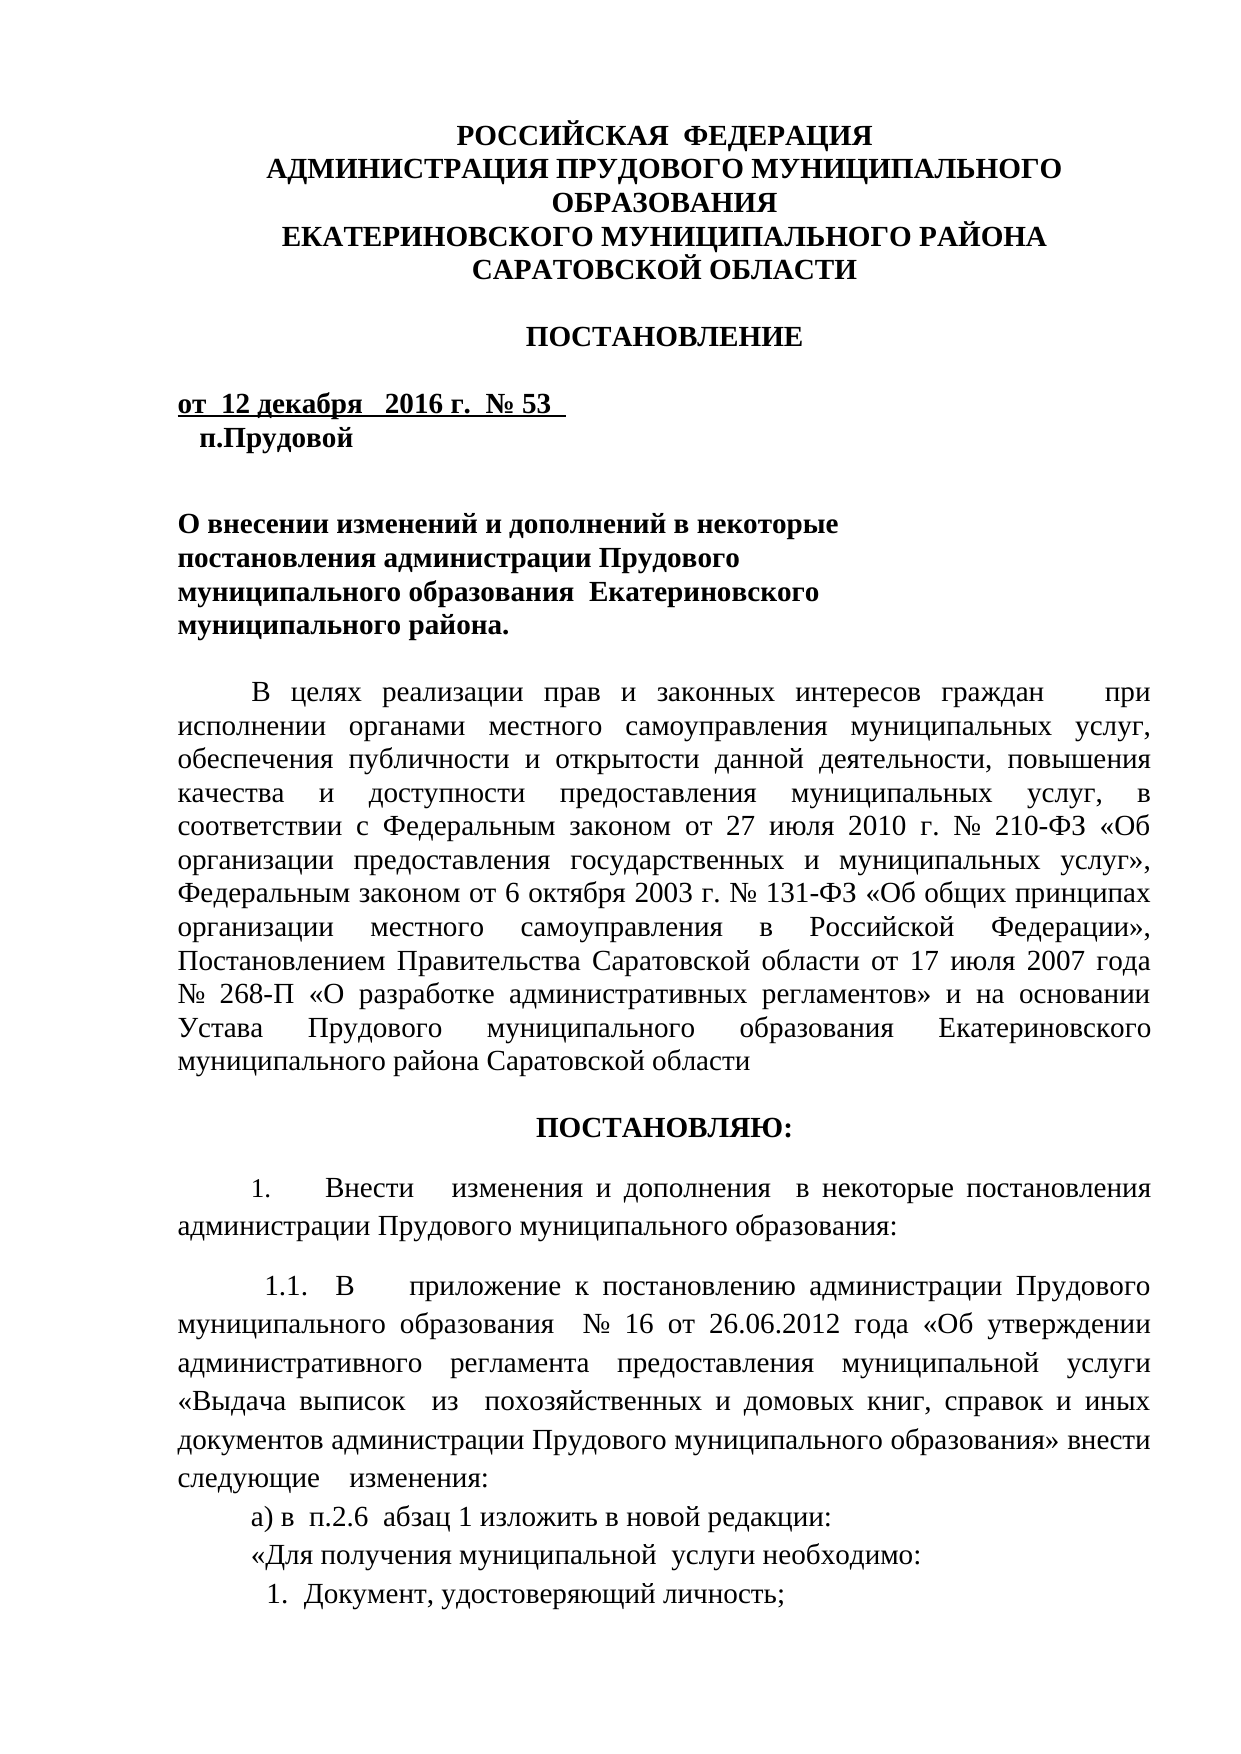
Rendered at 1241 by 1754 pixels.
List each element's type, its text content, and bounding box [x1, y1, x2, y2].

text САРАТОВСКОЙ ОБЛАСТИ [177, 252, 1152, 286]
text постановления администрации Прудового [177, 540, 1152, 574]
text ПОСТАНОВЛЕНИЕ [177, 319, 1152, 353]
text О внесении изменений и дополнений в некоторые [177, 507, 1152, 540]
text от 12 декабря 2016 г. № 53 [177, 386, 1152, 420]
text В целях реализации прав и законных интересов граждан при исполнении органами местного самоуправления муниципальных услуг, обеспечения публичности и открытости данной деятельности, повышения качества и доступности предоставления муниципальных услуг, в соответствии с Федеральным законом от 27 июля . № 210-ФЗ «Об организации предоставления государственных и муниципальных услуг», Федеральным законом от 6 октября . № 131-ФЗ «Об общих принципах организации местного самоуправления в Российской Федерации», Постановлением Правительства Саратовской области от 17 июля 2007 года № 268-П «О разработке административных регламентов» и на основании Устава Прудового муниципального образования Екатериновского муниципального района Саратовской области [177, 674, 1152, 1077]
text ПОСТАНОВЛЯЮ: [177, 1110, 1152, 1144]
text РОССИЙСКАЯ ФЕДЕРАЦИЯ [177, 118, 1152, 152]
text п.Прудовой [177, 420, 1152, 453]
text муниципального образования Екатериновского [177, 574, 1152, 607]
list Документ, удостоверяющий личность; [266, 1576, 1152, 1609]
text АДМИНИСТРАЦИЯ ПРУДОВОГО МУНИЦИПАЛЬНОГО ОБРАЗОВАНИЯ [177, 152, 1152, 219]
text «Для получения муниципальной услуги необходимо: [177, 1537, 1152, 1571]
text ЕКАТЕРИНОВСКОГО МУНИЦИПАЛЬНОГО РАЙОНА [177, 219, 1152, 252]
text муниципального района. [177, 607, 1152, 641]
list Внести изменения и дополнения в некоторые постановления администрации Прудового муниципального образования: [177, 1170, 1152, 1242]
text 1.1. В приложение к постановлению администрации Прудового муниципального образования № 16 от 26.06.2012 года «Об утверждении административного регламента предоставления муниципальной услуги «Выдача выписок из похозяйственных и домовых книг, справок и иных документов администрации Прудового муниципального образования» внести следующие изменения: [177, 1268, 1152, 1494]
text а) в п.2.6 абзац 1 изложить в новой редакции: [177, 1499, 1152, 1532]
